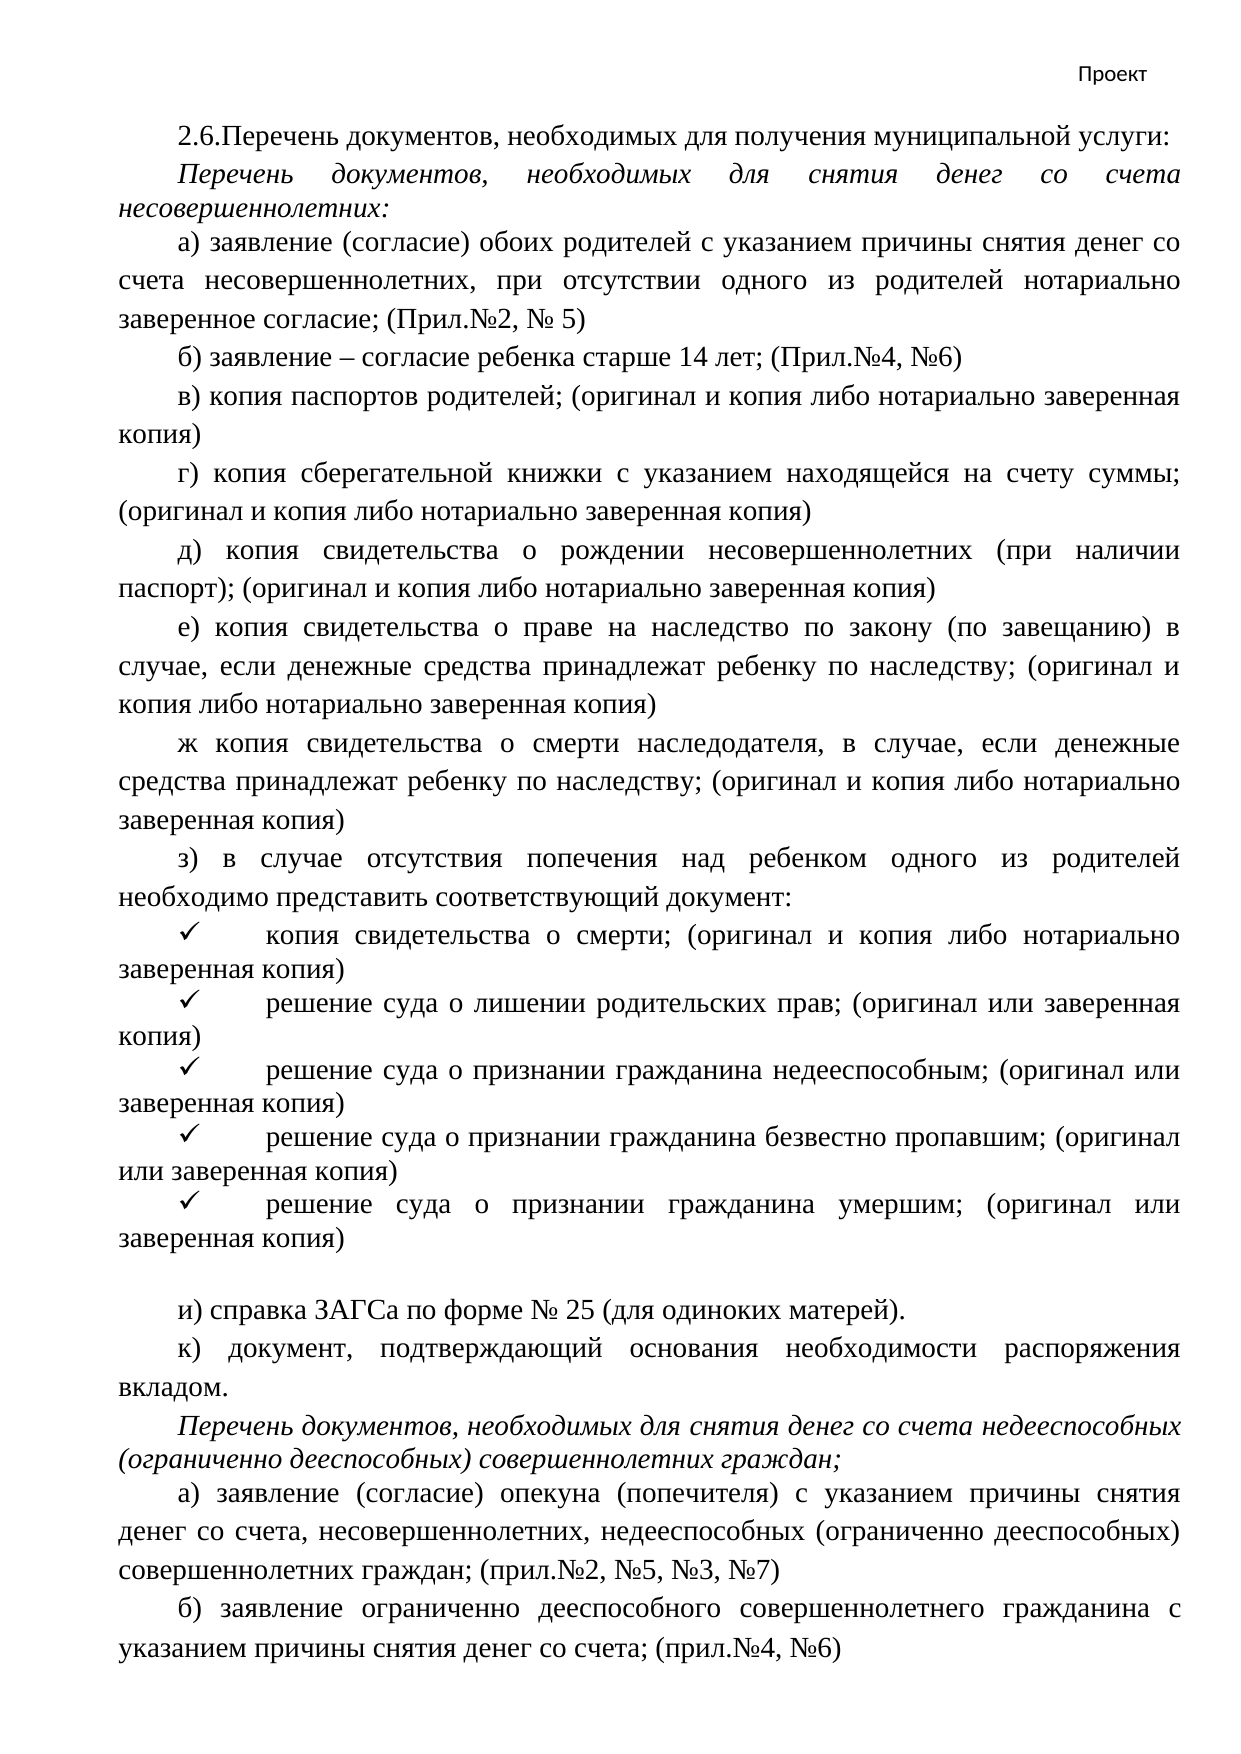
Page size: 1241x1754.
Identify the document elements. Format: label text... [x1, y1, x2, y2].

text б) заявление – согласие ребенка старше 14 лет; (Прил.№4, №6) [118, 339, 1181, 373]
text в) копия паспортов родителей; (оригинал и копия либо нотариально заверенная копия) [118, 378, 1181, 450]
text Перечень документов, необходимых для снятия денег со счета недееспособных (ограниченно дееспособных) совершеннолетних граждан; [118, 1408, 1181, 1475]
text 2.6.Перечень документов, необходимых для получения муниципальной услуги: [118, 118, 1181, 152]
text а) заявление (согласие) опекуна (попечителя) с указанием причины снятия денег со счета, несовершеннолетних, недееспособных (ограниченно дееспособных) совершеннолетних граждан; (прил.№2, №5, №3, №7) [118, 1475, 1181, 1585]
list копия свидетельства о смерти; (оригинал и копия либо нотариально заверенная копия) [118, 917, 1181, 985]
text ж копия свидетельства о смерти наследодателя, в случае, если денежные средства принадлежат ребенку по наследству; (оригинал и копия либо нотариально заверенная копия) [118, 725, 1181, 835]
list решение суда о признании гражданина недееспособным; (оригинал или заверенная копия) [118, 1052, 1181, 1119]
text д) копия свидетельства о рождении несовершеннолетних (при наличии паспорт); (оригинал и копия либо нотариально заверенная копия) [118, 532, 1181, 604]
text Перечень документов, необходимых для снятия денег со счета несовершеннолетних: [118, 157, 1181, 224]
text г) копия сберегательной книжки с указанием находящейся на счету суммы; (оригинал и копия либо нотариально заверенная копия) [118, 455, 1181, 527]
text и) справка ЗАГСа по форме № 25 (для одиноких матерей). [118, 1292, 1181, 1326]
list решение суда о признании гражданина умершим; (оригинал или заверенная копия) [118, 1186, 1181, 1253]
text е) копия свидетельства о праве на наследство по закону (по завещанию) в случае, если денежные средства принадлежат ребенку по наследству; (оригинал и копия либо нотариально заверенная копия) [118, 609, 1181, 720]
text з) в случае отсутствия попечения над ребенком одного из родителей необходимо представить соответствующий документ: [118, 840, 1181, 912]
list решение суда о лишении родительских прав; (оригинал или заверенная копия) [118, 985, 1181, 1052]
text б) заявление ограниченно дееспособного совершеннолетнего гражданина с указанием причины снятия денег со счета; (прил.№4, №6) [118, 1590, 1181, 1665]
text а) заявление (согласие) обоих родителей с указанием причины снятия денег со счета несовершеннолетних, при отсутствии одного из родителей нотариально заверенное согласие; (Прил.№2, № 5) [118, 224, 1181, 334]
text к) документ, подтверждающий основания необходимости распоряжения вкладом. [118, 1331, 1181, 1403]
list решение суда о признании гражданина безвестно пропавшим; (оригинал или заверенная копия) [118, 1119, 1181, 1186]
